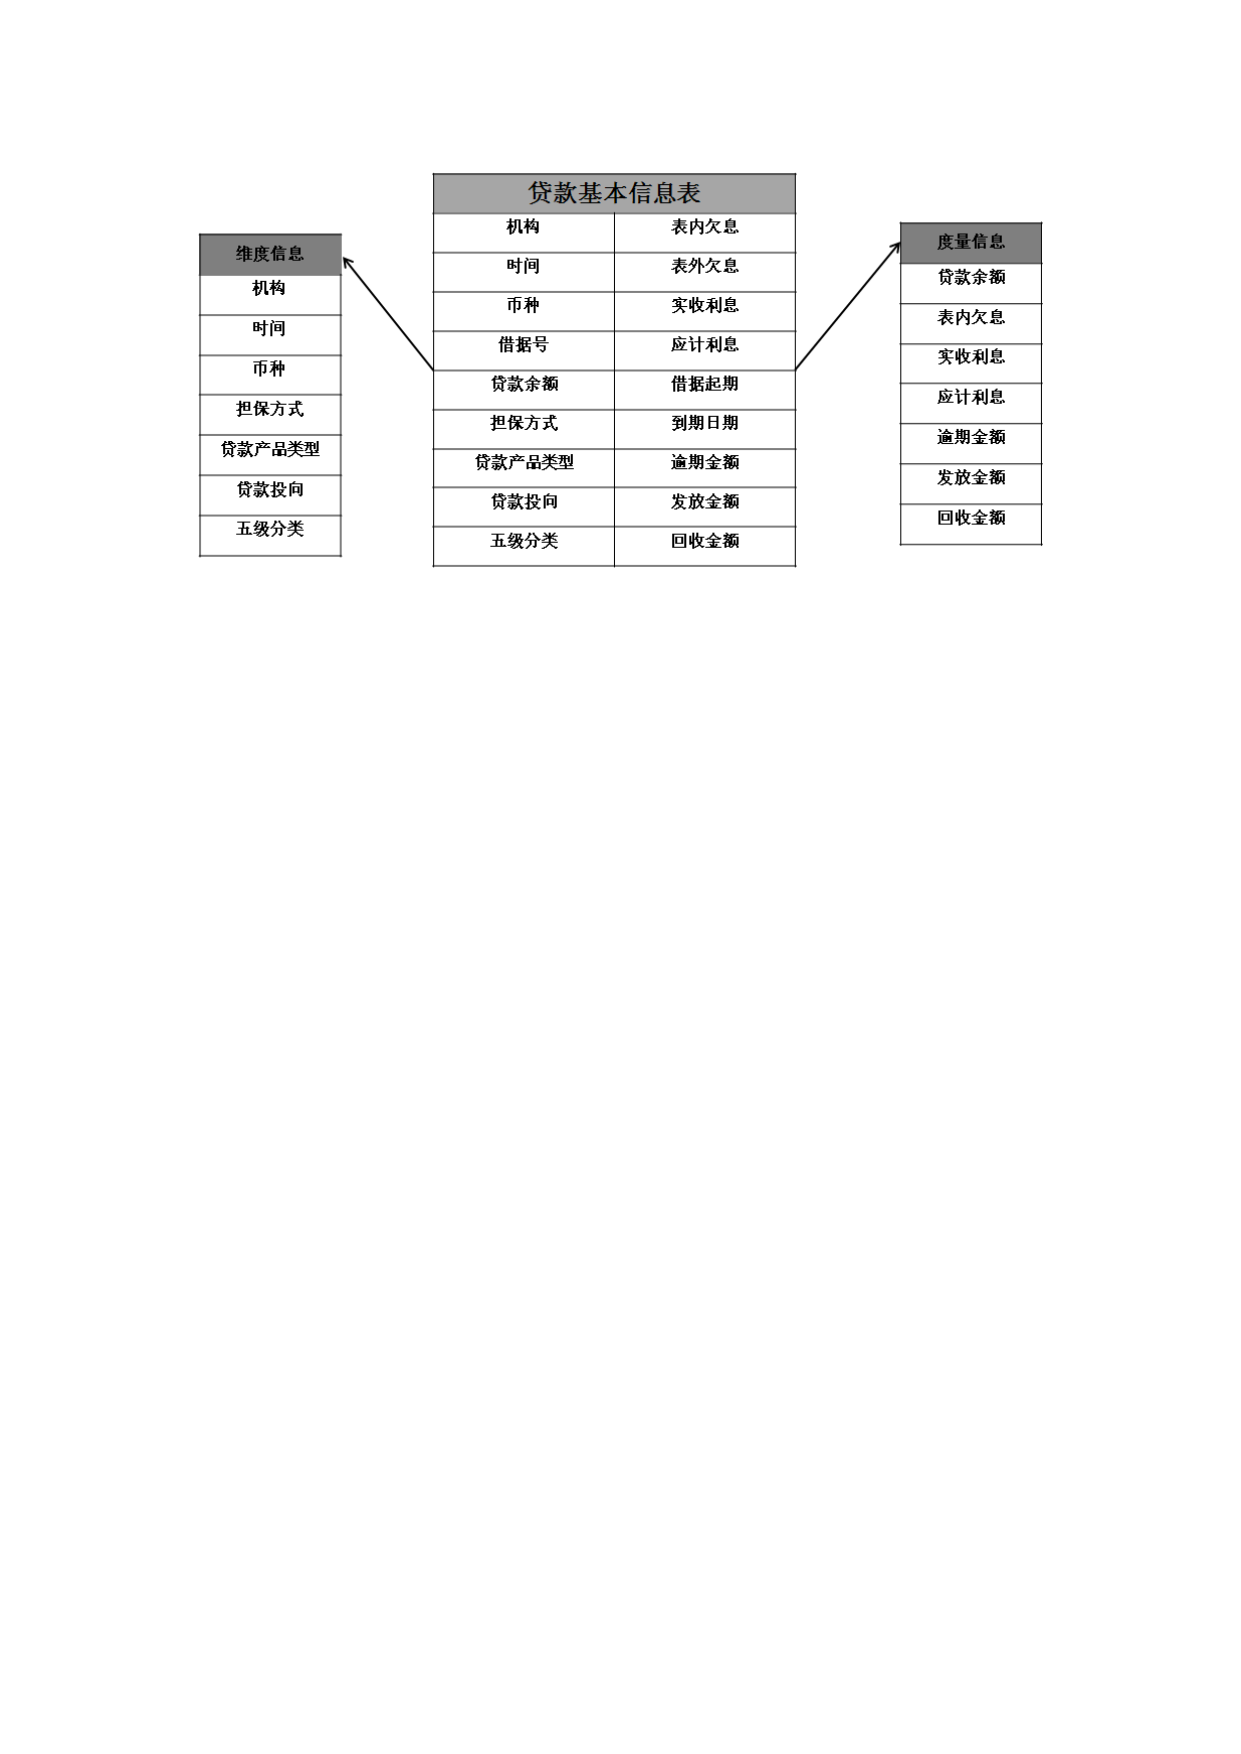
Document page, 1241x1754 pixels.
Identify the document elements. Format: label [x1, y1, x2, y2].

picture [187, 162, 1053, 578]
